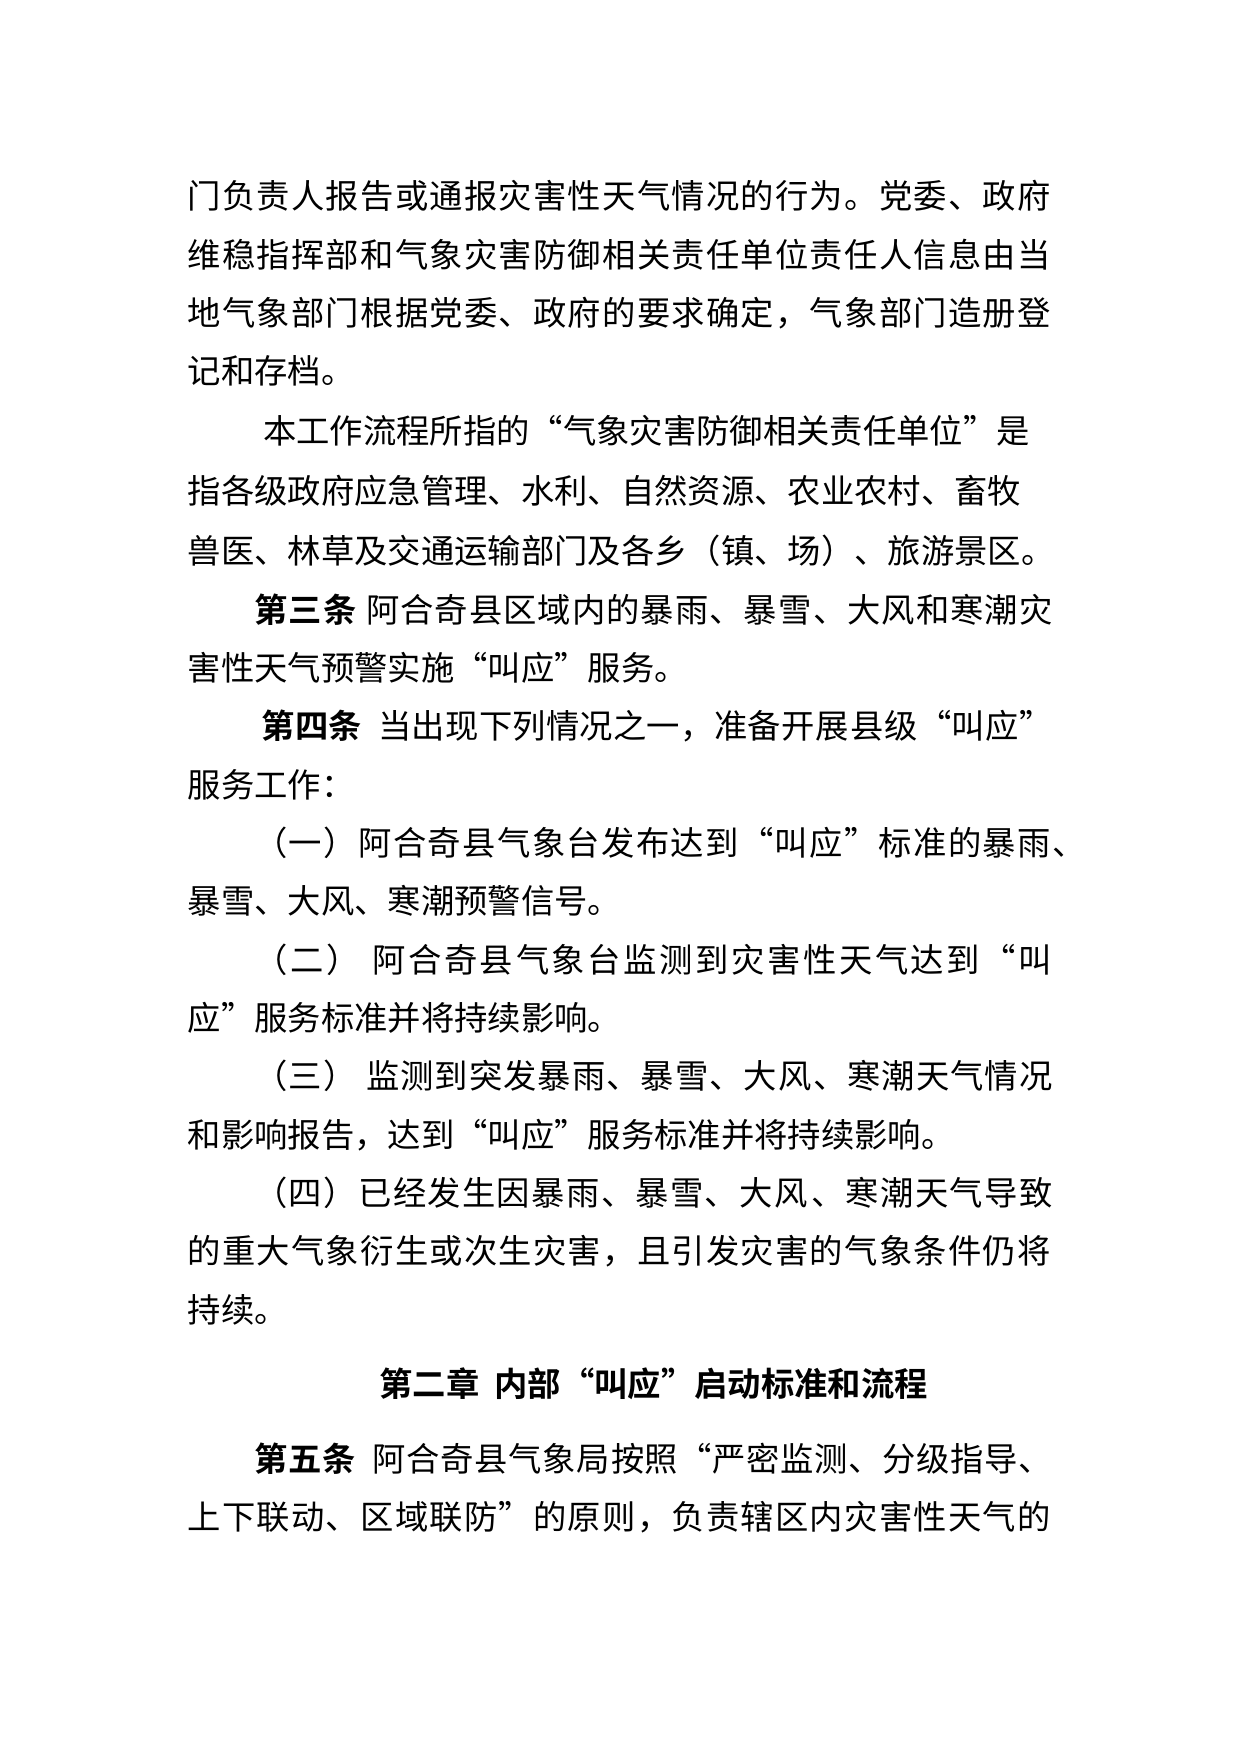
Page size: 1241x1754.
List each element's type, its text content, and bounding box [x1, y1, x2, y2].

text （四）已经发生因暴雨、暴雪、大风、寒潮天气导致的重大气象衍生或次生灾害，且引发灾害的气象条件仍将持续。 [187, 1159, 1053, 1334]
text （三） 监测到突发暴雨、暴雪、大风、寒潮天气情况和影响报告，达到“叫应”服务标准并将持续影响。 [187, 1042, 1053, 1159]
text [187, 162, 1053, 395]
text （二） 阿合奇县气象台监测到灾害性天气达到“叫应”服务标准并将持续影响。 [187, 925, 1053, 1042]
text 第三条 阿合奇县区域内的暴雨、暴雪、大风和寒潮灾害性天气预警实施“叫应”服务。 [187, 575, 1053, 692]
text （一）阿合奇县气象台发布达到“叫应”标准的暴雨、暴雪、大风、寒潮预警信号。 [187, 809, 1053, 925]
text 第四条 当出现下列情况之一，准备开展县级“叫应”服务工作： [187, 692, 1053, 809]
text 本工作流程所指的“气象灾害防御相关责任单位”是指各级政府应急管理、水利、自然资源、农业农村、畜牧兽医、林草及交通运输部门及各乡（镇、场）、旅游景区。 [187, 395, 1053, 575]
text 第二章 内部“叫应”启动标准和流程 [187, 1350, 1053, 1408]
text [187, 1424, 1053, 1541]
